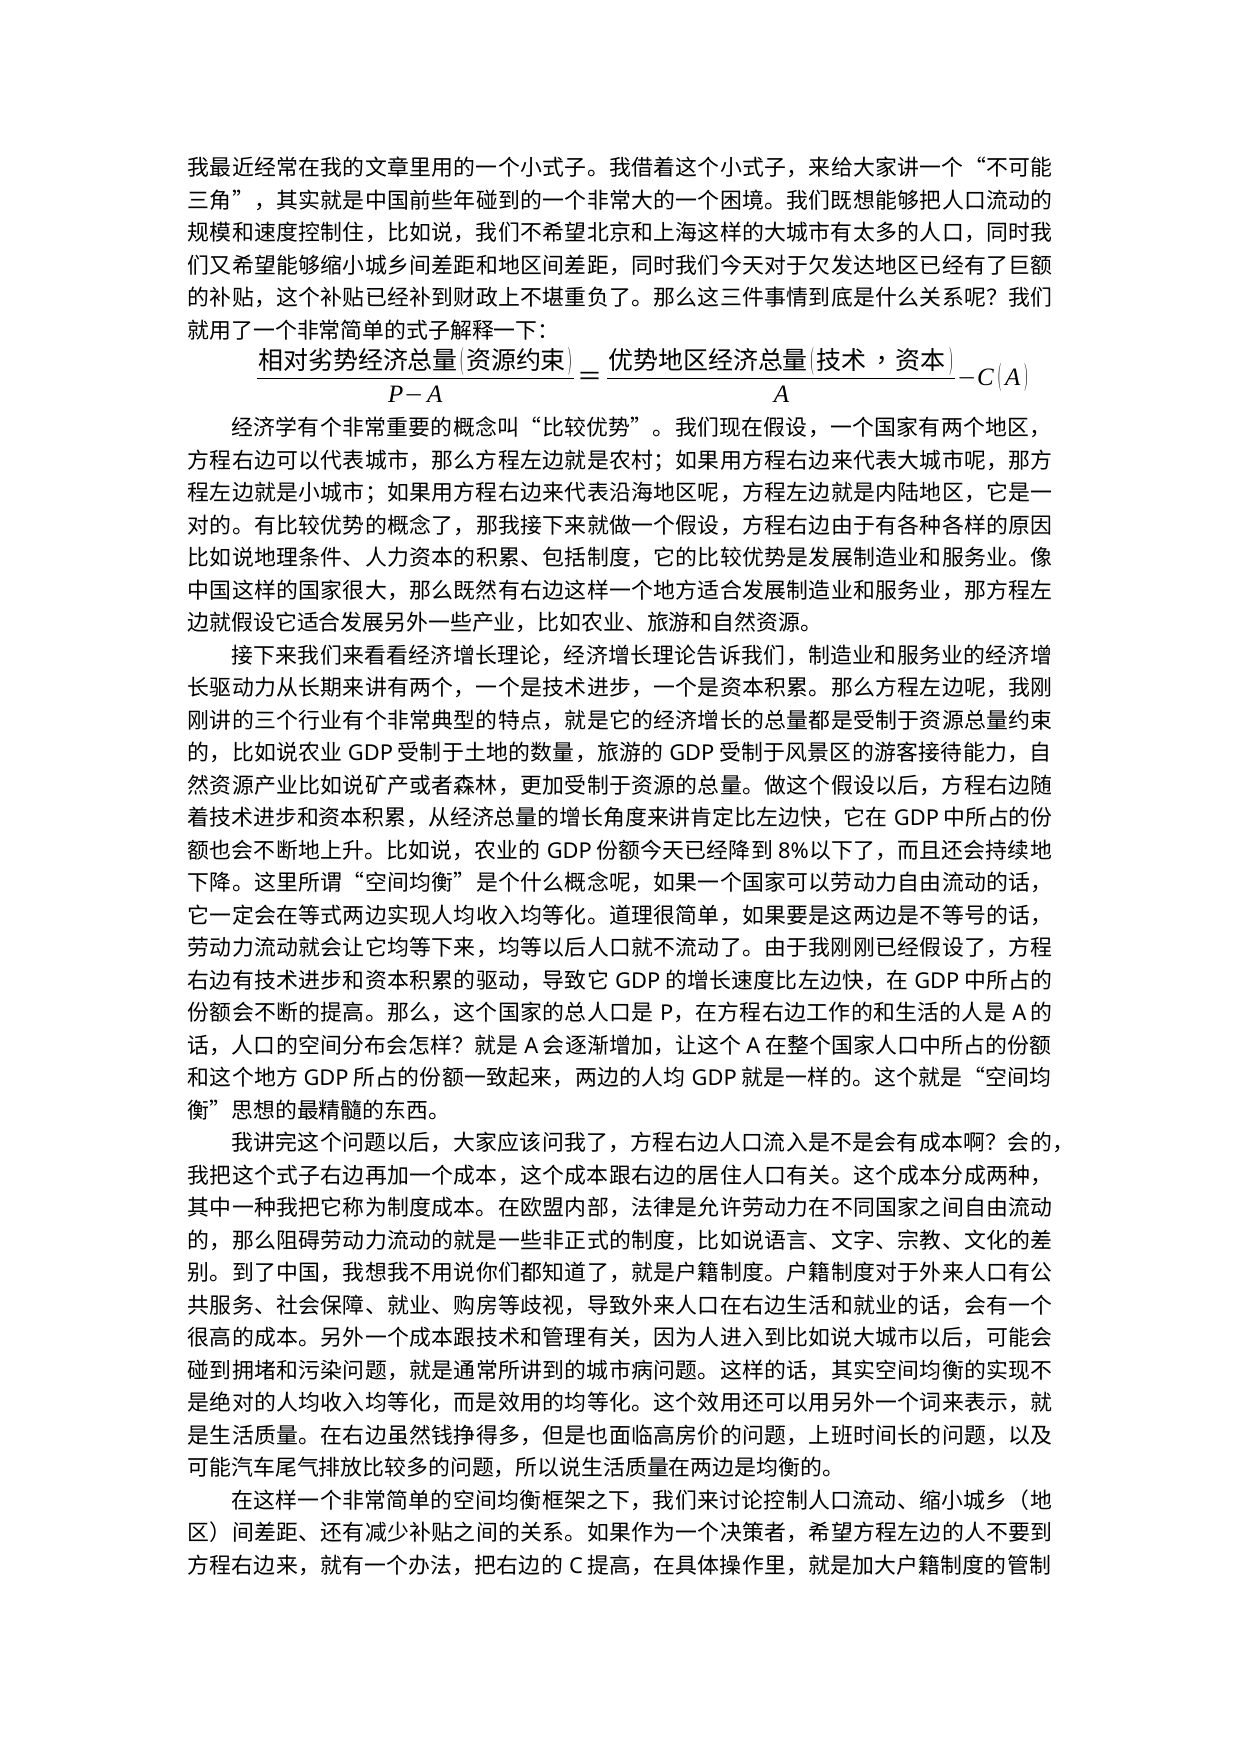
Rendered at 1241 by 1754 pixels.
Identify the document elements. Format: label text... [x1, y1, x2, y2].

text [187, 1482, 1053, 1580]
text 接下来我们来看看经济增长理论，经济增长理论告诉我们，制造业和服务业的经济增长驱动力从长期来讲有两个，一个是技术进步，一个是资本积累。那么方程左边呢，我刚刚讲的三个行业有个非常典型的特点，就是它的经济增长的总量都是受制于资源总量约束的，比如说农业GDP受制于土地的数量，旅游的GDP受制于风景区的游客接待能力，自然资源产业比如说矿产或者森林，更加受制于资源的总量。做这个假设以后，方程右边随着技术进步和资本积累，从经济总量的增长角度来讲肯定比左边快，它在GDP中所占的份额也会不断地上升。比如说，农业的GDP份额今天已经降到8%以下了，而且还会持续地下降。这里所谓“空间均衡”是个什么概念呢，如果一个国家可以劳动力自由流动的话，它一定会在等式两边实现人均收入均等化。道理很简单，如果要是这两边是不等号的话，劳动力流动就会让它均等下来，均等以后人口就不流动了。由于我刚刚已经假设了，方程右边有技术进步和资本积累的驱动，导致它GDP的增长速度比左边快，在GDP中所占的份额会不断的提高。那么，这个国家的总人口是P，在方程右边工作的和生活的人是A的话，人口的空间分布会怎样？就是A会逐渐增加，让这个A在整个国家人口中所占的份额和这个地方GDP所占的份额一致起来，两边的人均GDP就是一样的。这个就是“空间均衡”思想的最精髓的东西。 [187, 637, 1053, 1125]
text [187, 150, 1053, 345]
text 经济学有个非常重要的概念叫“比较优势”。我们现在假设，一个国家有两个地区，方程右边可以代表城市，那么方程左边就是农村；如果用方程右边来代表大城市呢，那方程左边就是小城市；如果用方程右边来代表沿海地区呢，方程左边就是内陆地区，它是一对的。有比较优势的概念了，那我接下来就做一个假设，方程右边由于有各种各样的原因，比如说地理条件、人力资本的积累、包括制度，它的比较优势是发展制造业和服务业。像中国这样的国家很大，那么既然有右边这样一个地方适合发展制造业和服务业，那方程左边就假设它适合发展另外一些产业，比如农业、旅游和自然资源。 [187, 410, 1053, 637]
text 我讲完这个问题以后，大家应该问我了，方程右边人口流入是不是会有成本啊？会的，我把这个式子右边再加一个成本，这个成本跟右边的居住人口有关。这个成本分成两种，其中一种我把它称为制度成本。在欧盟内部，法律是允许劳动力在不同国家之间自由流动的，那么阻碍劳动力流动的就是一些非正式的制度，比如说语言、文字、宗教、文化的差别。到了中国，我想我不用说你们都知道了，就是户籍制度。户籍制度对于外来人口有公共服务、社会保障、就业、购房等歧视，导致外来人口在右边生活和就业的话，会有一个很高的成本。另外一个成本跟技术和管理有关，因为人进入到比如说大城市以后，可能会碰到拥堵和污染问题，就是通常所讲到的城市病问题。这样的话，其实空间均衡的实现不是绝对的人均收入均等化，而是效用的均等化。这个效用还可以用另外一个词来表示，就是生活质量。在右边虽然钱挣得多，但是也面临高房价的问题，上班时间长的问题，以及可能汽车尾气排放比较多的问题，所以说生活质量在两边是均衡的。 [187, 1125, 1053, 1482]
